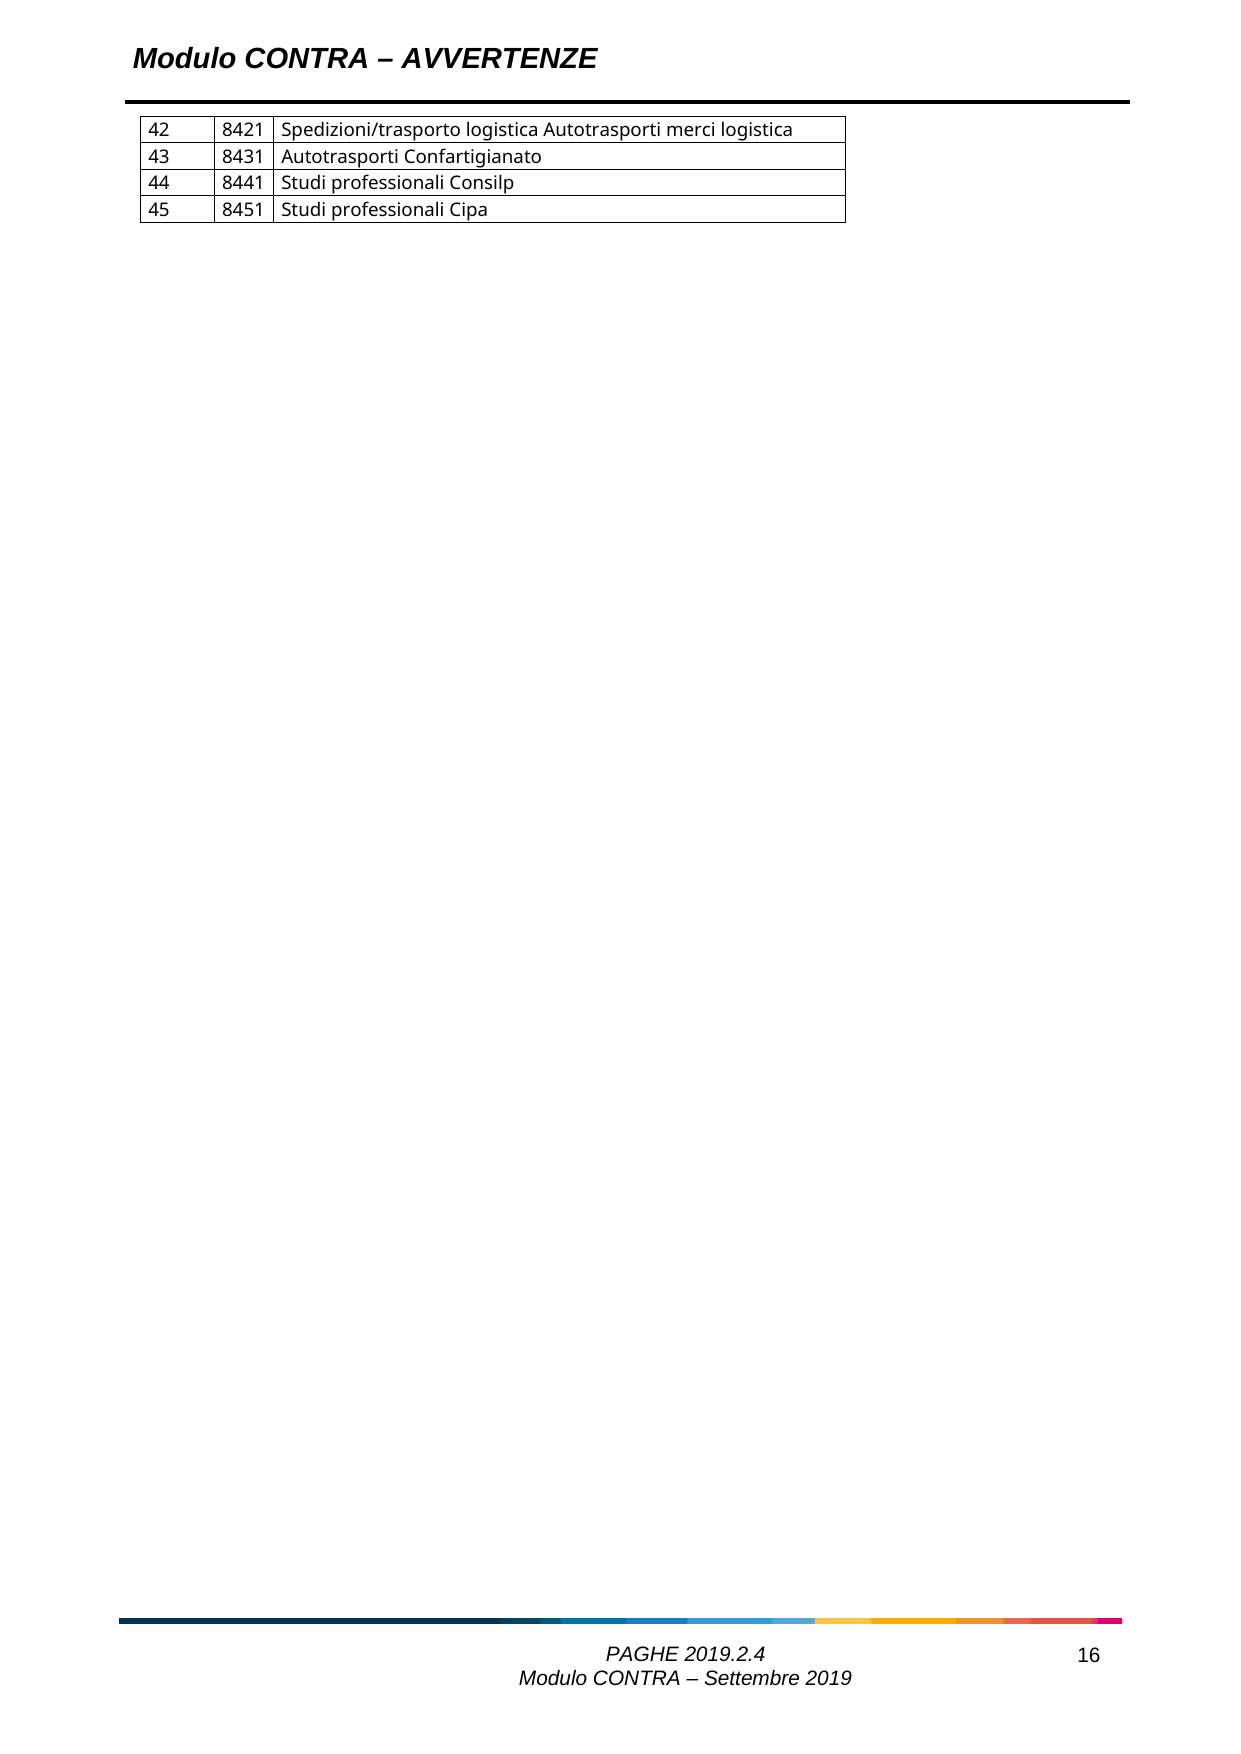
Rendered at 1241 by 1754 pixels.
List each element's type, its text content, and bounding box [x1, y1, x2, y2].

table_cell 44 [141, 170, 214, 195]
table_cell Studi professionali Cipa [274, 196, 845, 222]
table_cell 43 [141, 143, 214, 169]
table_cell 8451 [215, 196, 273, 222]
table_cell 8431 [215, 143, 273, 169]
table_cell 8441 [215, 170, 273, 195]
table_cell Autotrasporti Confartigianato [274, 143, 845, 169]
table_cell 45 [141, 196, 214, 222]
table_cell 8421 [215, 117, 273, 142]
table_cell Spedizioni/trasporto logistica Autotrasporti merci logistica [274, 117, 845, 142]
table_cell 42 [141, 117, 214, 142]
table_cell Studi professionali Consilp [274, 170, 845, 195]
